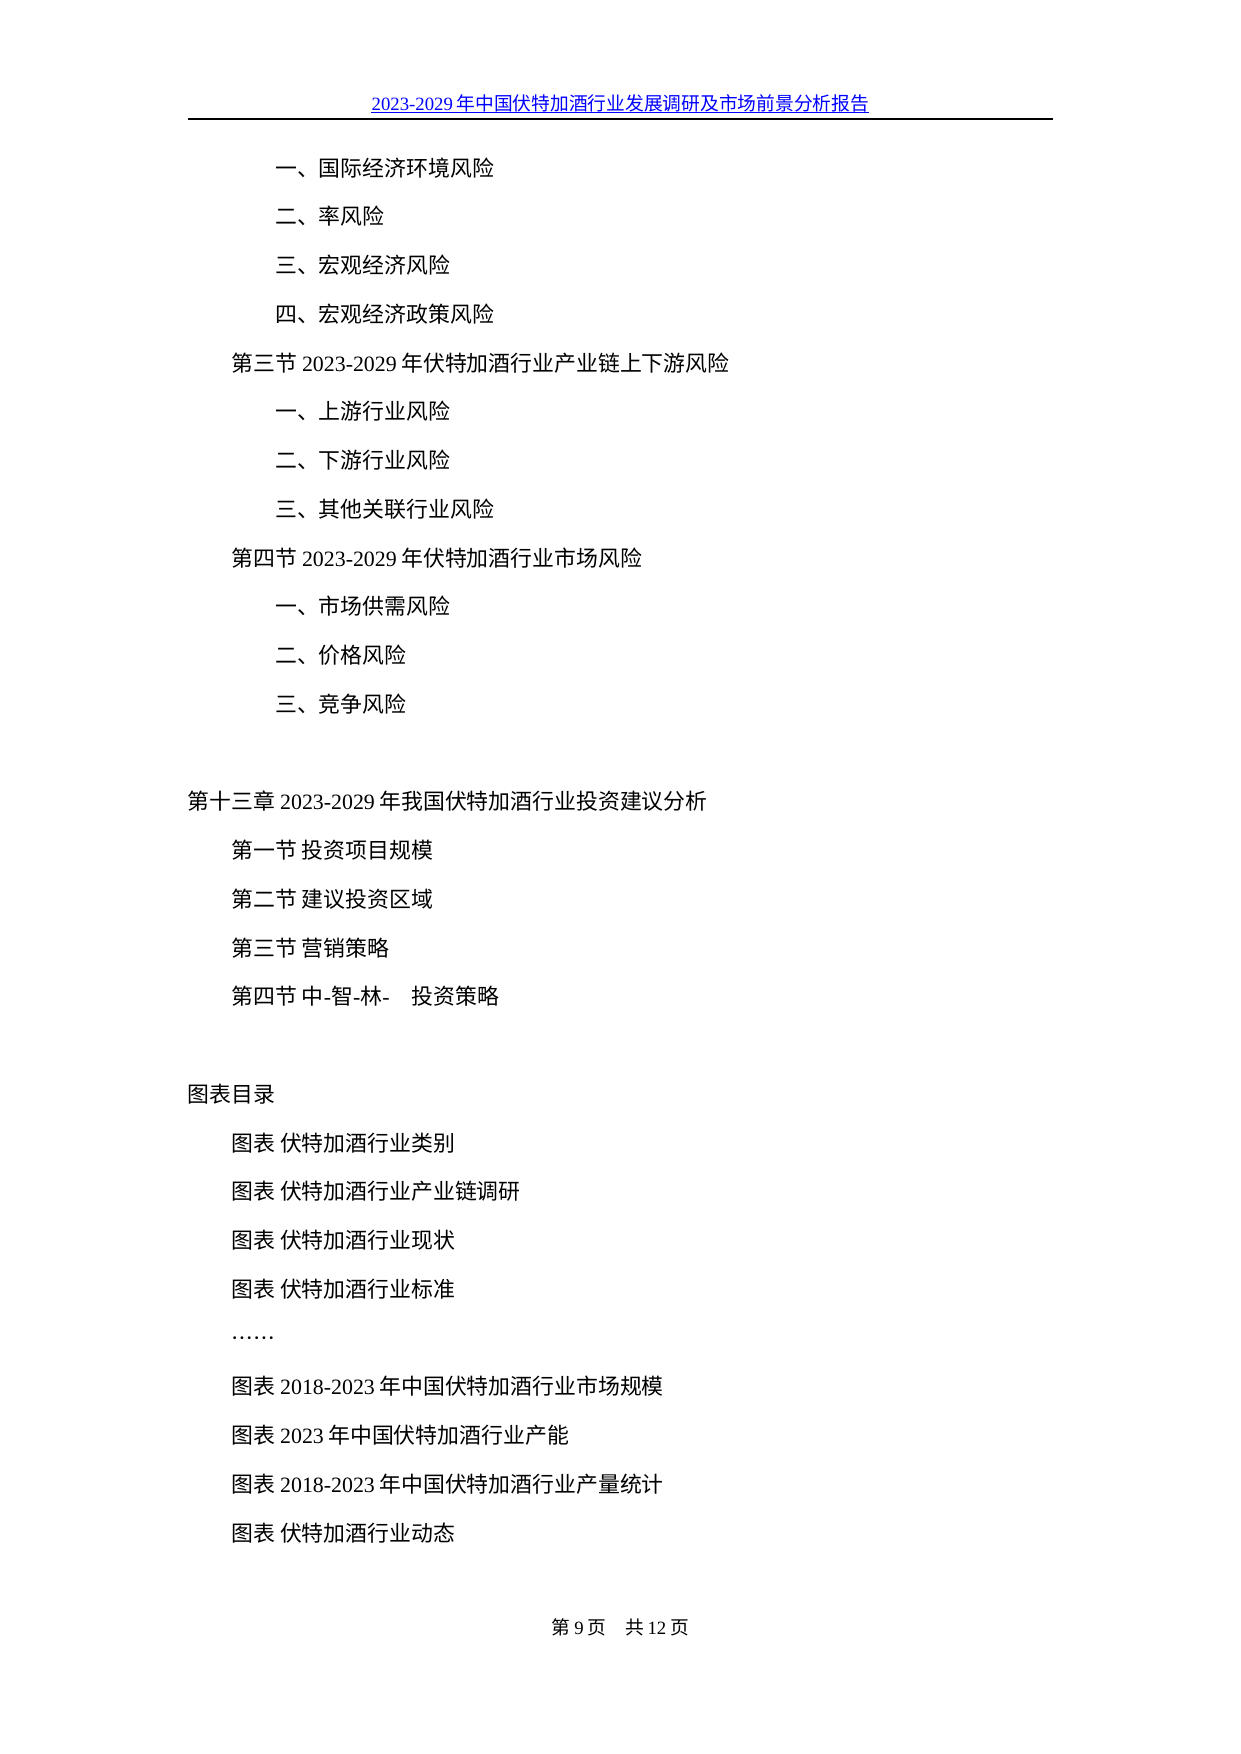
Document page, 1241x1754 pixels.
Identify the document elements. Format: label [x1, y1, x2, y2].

text [187, 150, 1053, 1548]
